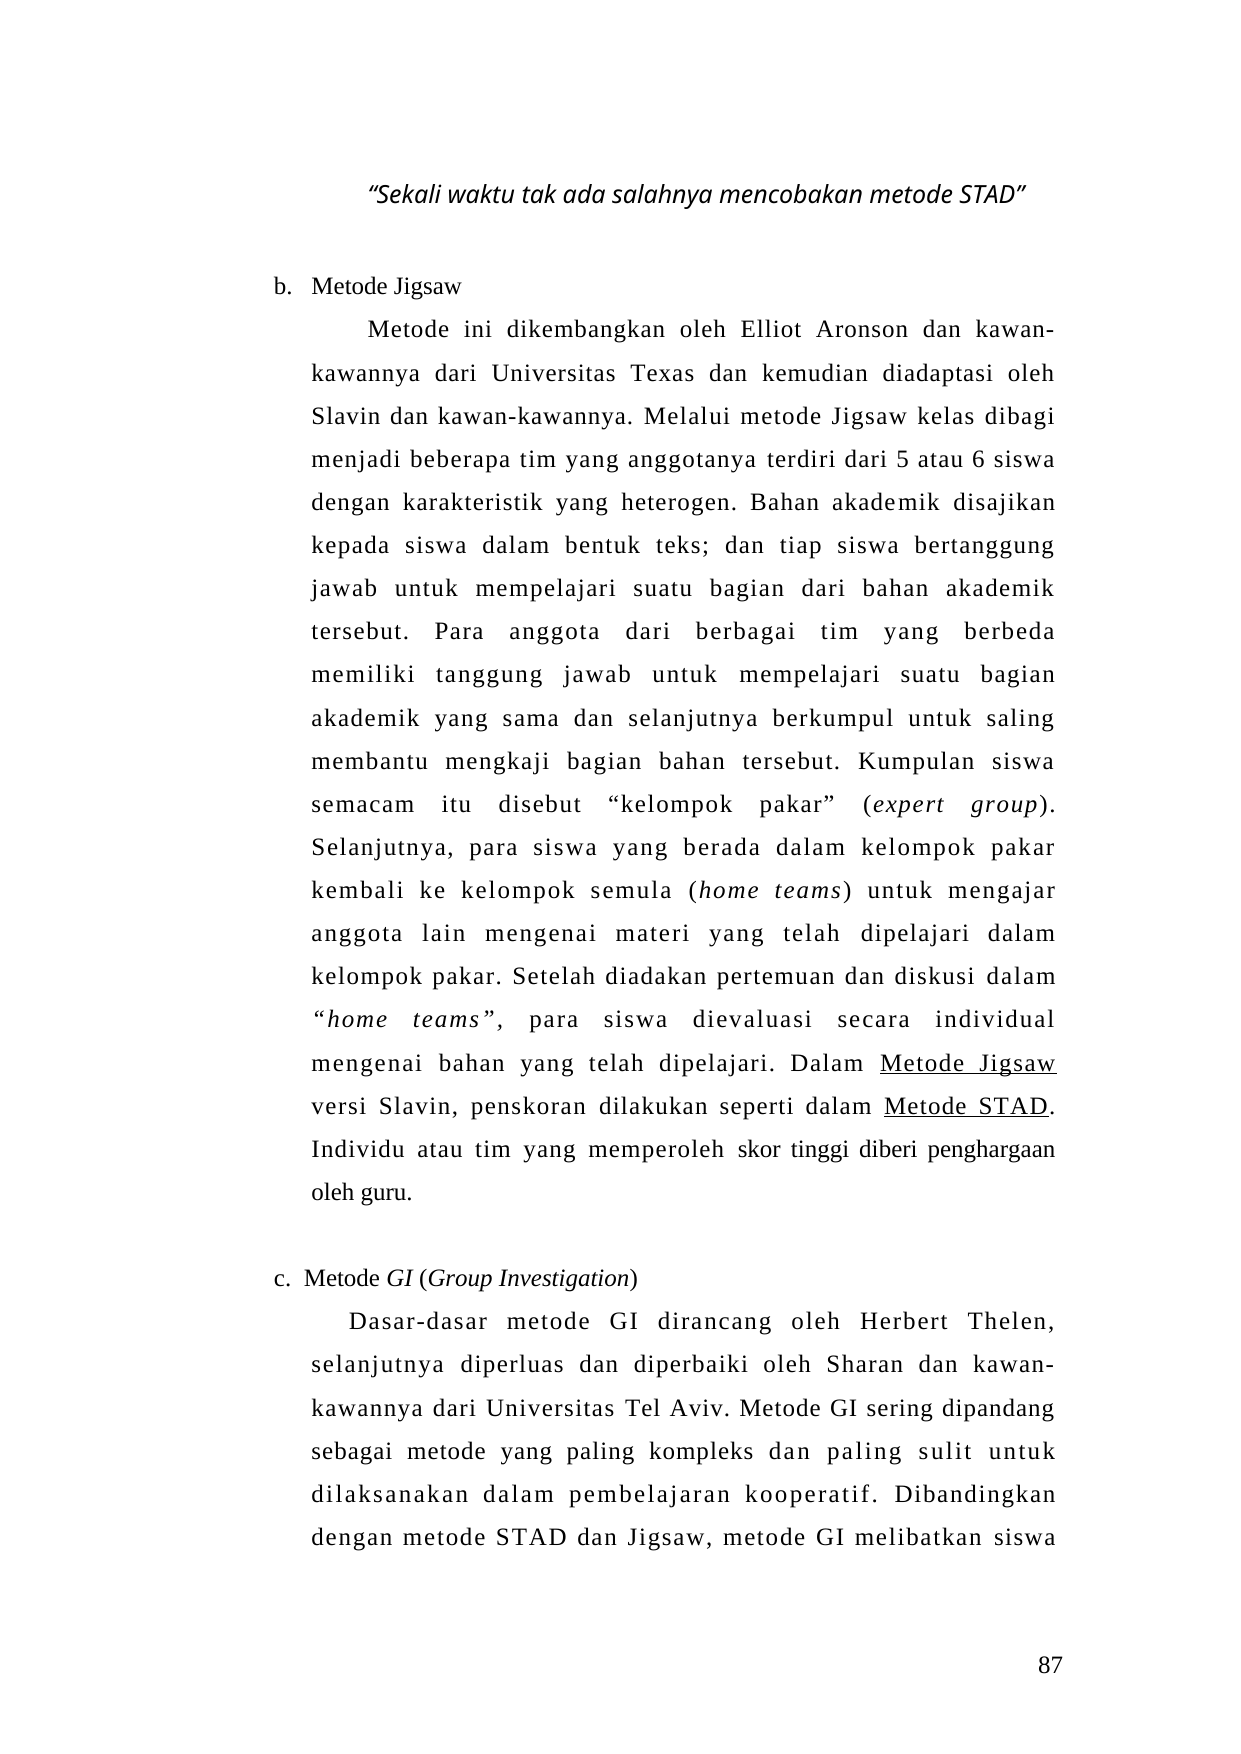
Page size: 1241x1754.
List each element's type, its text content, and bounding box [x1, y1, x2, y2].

text Metode ini dikembangkan oleh Elliot Aronson dan kawan-kawannya dari Universitas dan kemudian diadaptasi oleh Slavin dan kawan-kawannya. Melalui metode Jigsaw kelas dibagi menjadi beberapa tim yang anggotanya terdiri dari 5 atau 6 siswa dengan karakteristik yang heterogen. Bahan akademik disajikan kepada siswa dalam bentuk teks; dan tiap siswa bertanggung jawab untuk mempelajari suatu bagian dari bahan akademik tersebut. anggota dari berbagai tim yang berbeda memiliki tanggung jawab untuk mempelajari suatu bagian akademik yang sama dan selanjutnya berkumpul untuk saling membantu mengkaji bagian bahan tersebut. Kumpulan siswa semacam itu disebut “kelompok pakar” (expert group). Selanjutnya, para siswa yang berada dalam kelompok pakar kembali ke kelompok semula (home teams) untuk mengajar anggota lain mengenai materi yang telah dipelajari dalam kelompok pakar. Setelah diadakan pertemuan dan diskusi dalam “home teams”, para siswa dievaluasi secara individual mengenai bahan yang telah dipelajari. Dalam Metode Jigsaw versi Slavin, penskoran dilakukan seperti dalam Metode STAD. Individu atau tim yang memperoleh skor tinggi diberi penghargaan oleh guru. [311, 314, 1055, 1206]
text “Sekali waktu tak ada salahnya mencobakan metode STAD” [311, 177, 1055, 211]
text b. Metode Jigsaw [274, 271, 1055, 300]
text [311, 1306, 1055, 1551]
text c. Metode GI (Group Investigation) [274, 1263, 1055, 1292]
